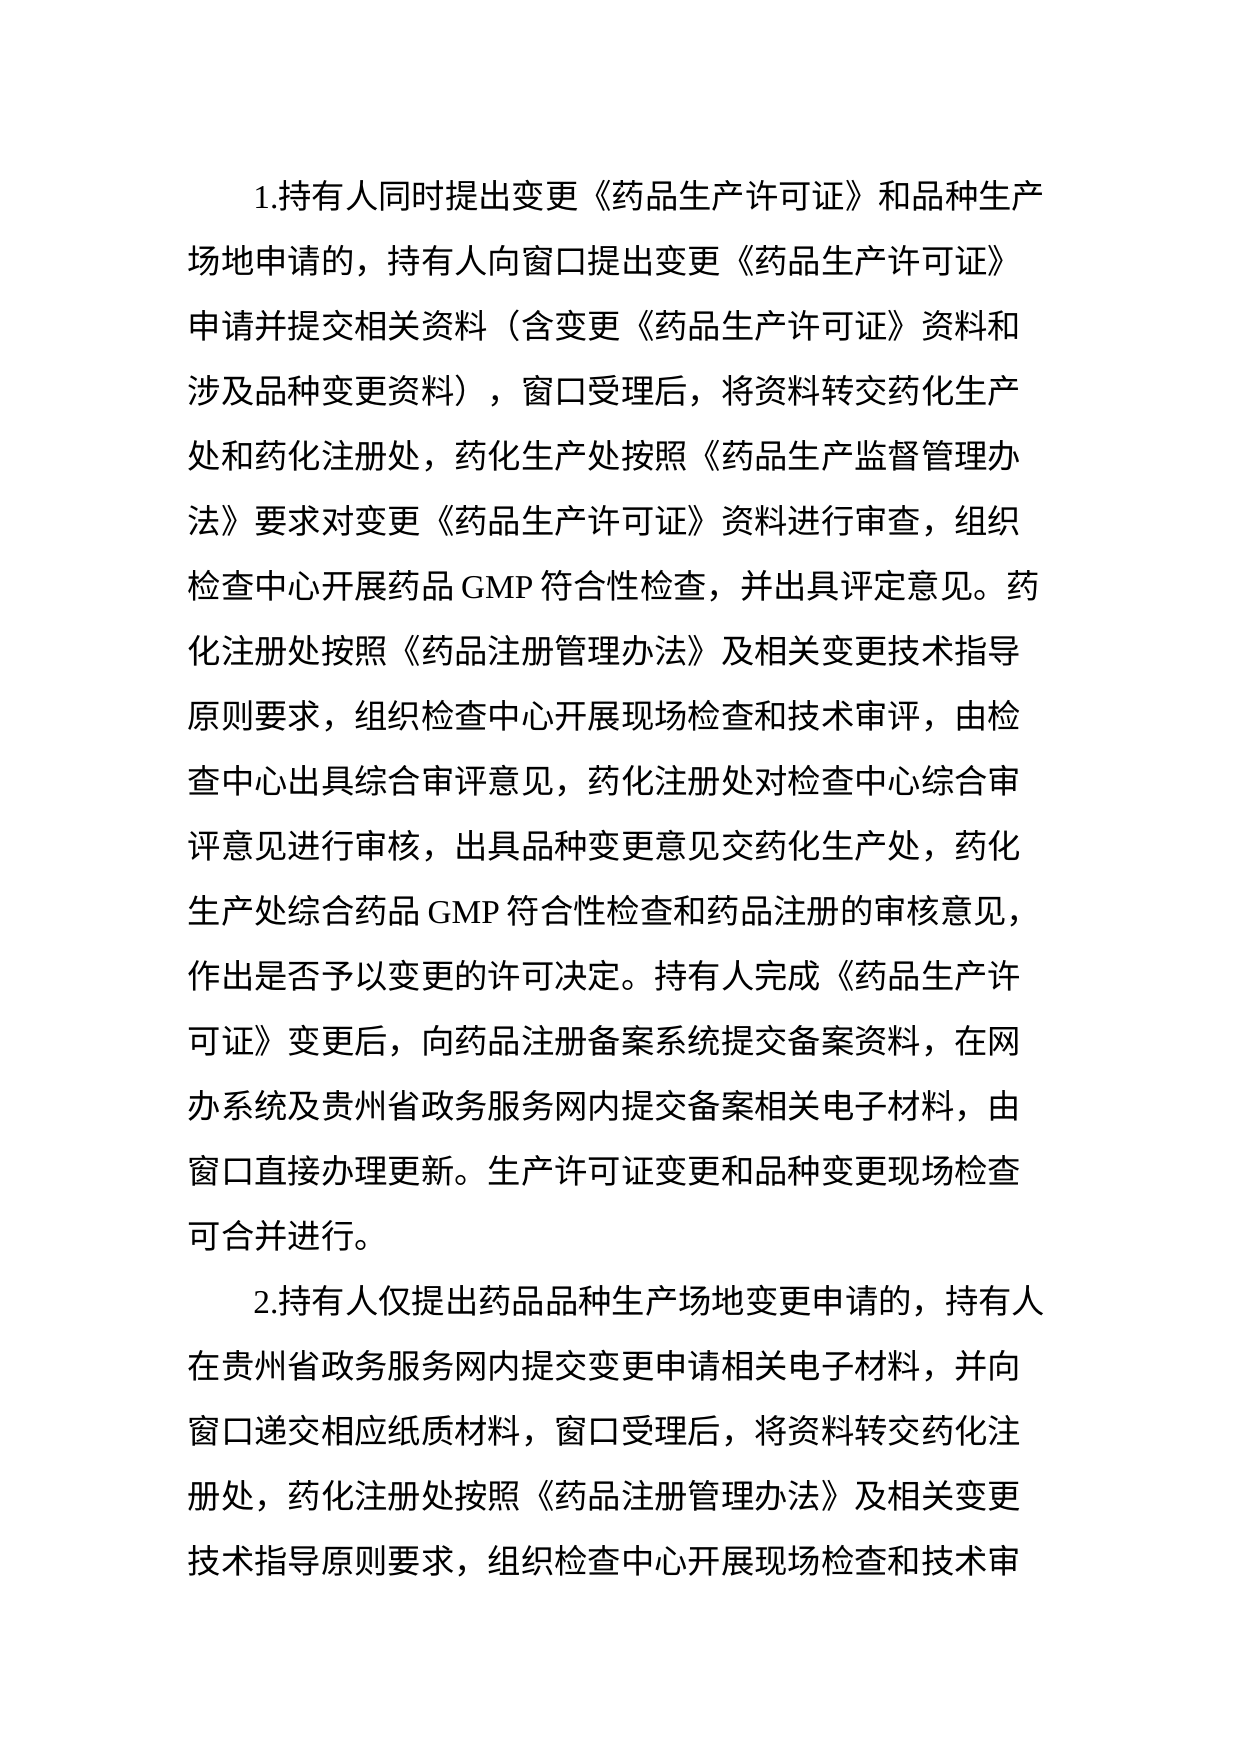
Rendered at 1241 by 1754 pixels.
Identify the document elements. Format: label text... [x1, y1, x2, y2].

text 1.持有人同时提出变更《药品生产许可证》和品种生产场地申请的，持有人向窗口提出变更《药品生产许可证》申请并提交相关资料（含变更《药品生产许可证》资料和涉及品种变更资料），窗口受理后，将资料转交药化生产处和药化注册处，药化生产处按照《药品生产监督管理办法》要求对变更《药品生产许可证》资料进行审查，组织检查中心开展药品GMP符合性检查，并出具评定意见。药化注册处按照《药品注册管理办法》及相关变更技术指导原则要求，组织检查中心开展现场检查和技术审评，由检查中心出具综合审评意见，药化注册处对检查中心综合审评意见进行审核，出具品种变更意见交药化生产处，药化生产处综合药品GMP符合性检查和药品注册的审核意见，作出是否予以变更的许可决定。持有人完成《药品生产许可证》变更后，向药品注册备案系统提交备案资料，在网办系统及贵州省政务服务网内提交备案相关电子材料，由窗口直接办理更新。生产许可证变更和品种变更现场检查可合并进行。 [187, 162, 1053, 1267]
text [187, 1267, 1053, 1592]
